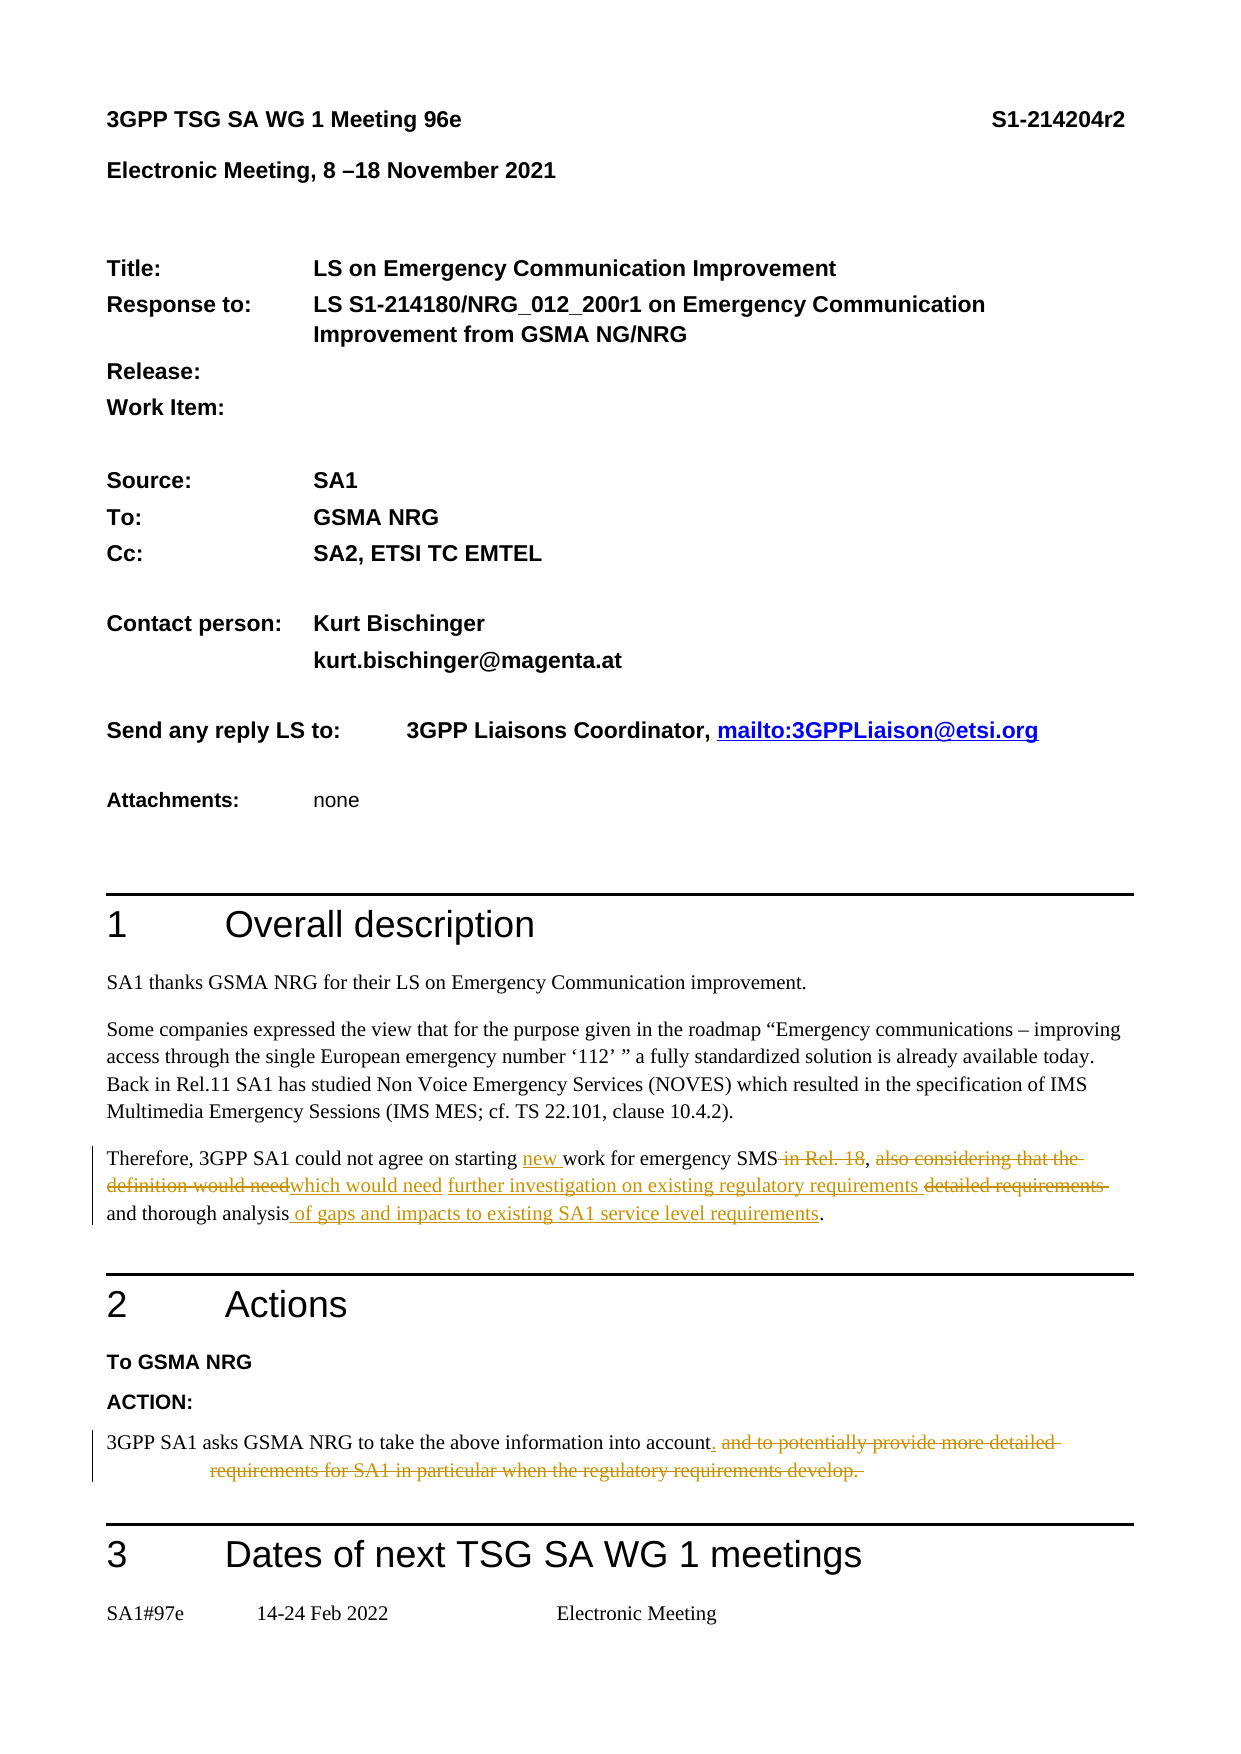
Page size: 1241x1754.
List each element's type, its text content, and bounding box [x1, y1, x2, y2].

subtitle 2 Actions [106, 1276, 1134, 1325]
text Electronic Meeting, 8 –18 November 2021 [106, 157, 1134, 184]
text 3GPP SA1 asks GSMA NRG to take the above information into account [106, 1430, 1134, 1482]
text Therefore, 3GPP SA1 could not agree on starting work for emergency SMS, and thorough analysis. [106, 1146, 1134, 1225]
text Release: [106, 358, 1134, 384]
text Send any reply LS to: 3GPP Liaisons Coordinator, mailto:3GPPLiaison@etsi.org [106, 717, 1134, 744]
text To GSMA NRG [106, 1350, 1134, 1374]
text Title: LS on Emergency Communication Improvement [106, 255, 1134, 281]
text Cc: SA2, ETSI TC EMTEL [106, 540, 1134, 566]
text Attachments: none [106, 788, 1134, 812]
text 3GPP TSG SA WG 1 Meeting 96e S1-214204r2 [106, 106, 1134, 133]
text ACTION: [106, 1390, 1134, 1414]
text Source: SA1 [106, 467, 1134, 493]
text Contact person: Kurt Bischinger [106, 610, 1134, 637]
text SA1#97e 14-24 Feb 2022 Electronic Meeting [106, 1601, 1134, 1624]
text To: GSMA NRG [106, 504, 1134, 530]
text Some companies expressed the view that for the purpose given in the roadmap “Emergency communications – improving access through the single European emergency number ‘112’ ” a fully standardized solution is already available today. Back in Rel.11 SA1 has studied Non Voice Emergency Services (NOVES) which resulted in the specification of IMS Multimedia Emergency Sessions (IMS MES; cf. TS 22.101, clause 10.4.2). [106, 1017, 1134, 1123]
subtitle 3 Dates of next TSG SA WG 1 meetings [106, 1526, 1134, 1575]
text Work Item: [106, 394, 1134, 421]
subtitle 1 Overall description [106, 896, 1134, 945]
text kurt.bischinger@magenta.at [106, 647, 1134, 673]
text SA1 thanks GSMA NRG for their LS on Emergency Communication improvement. [106, 970, 1134, 994]
text Response to: LS S1-214180/NRG_012_200r1 on Emergency Communication Improvement from GSMA NG/NRG [106, 291, 1134, 348]
